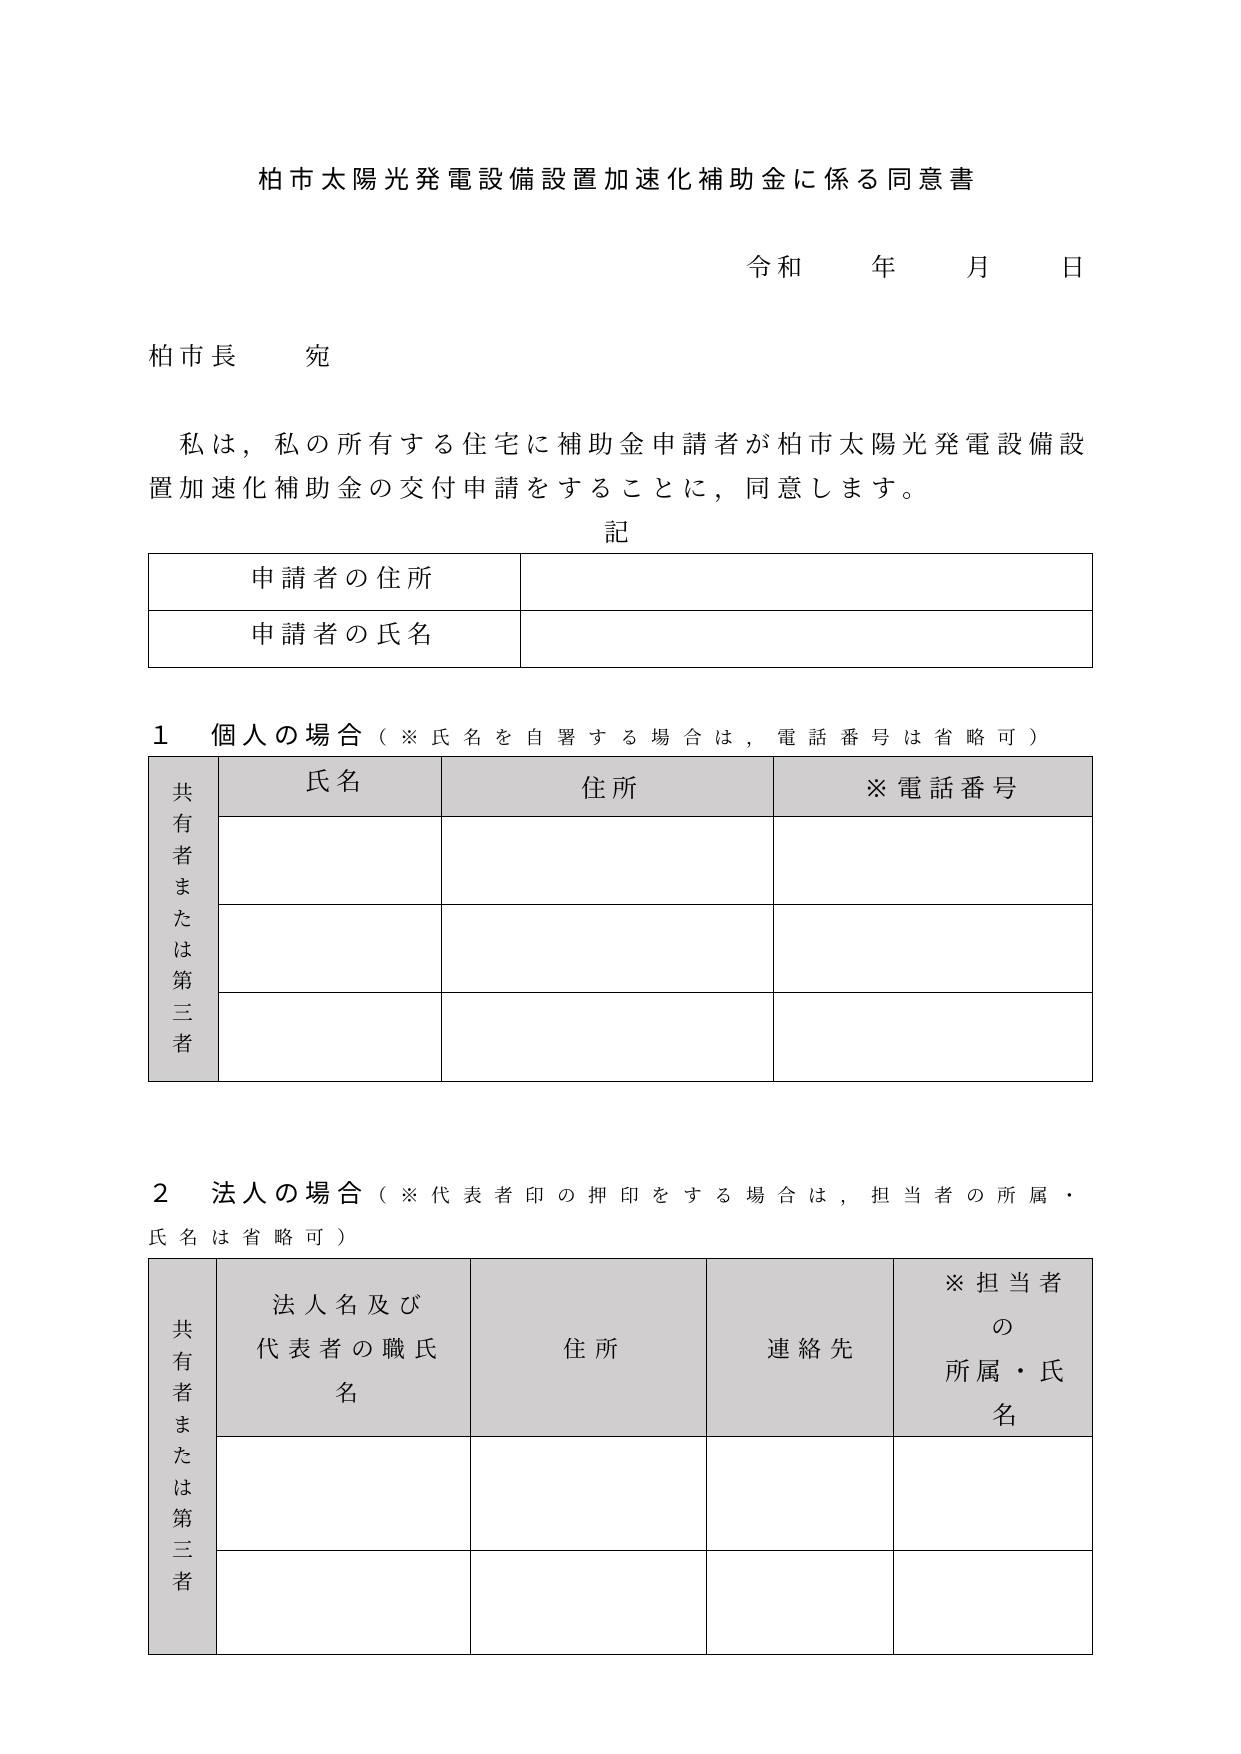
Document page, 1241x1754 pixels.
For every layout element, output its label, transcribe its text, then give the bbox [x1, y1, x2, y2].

text 私は，私の所有する住宅に補助金申請者が柏市太陽光発電設備設置加速化補助金の交付申請をすることに，同意します。 [148, 421, 1092, 509]
text 記 [148, 509, 1092, 553]
table_cell [774, 993, 1092, 1081]
table_cell [707, 1437, 893, 1549]
table_cell [219, 905, 441, 992]
table_cell [471, 1437, 706, 1549]
text ２ 法人の場合（※代表者印の押印をする場合は，担当者の所属・氏名は省略可） [148, 1170, 1092, 1258]
text １ 個人の場合（※氏名を自署する場合は，電話番号は省略可） [148, 712, 1092, 756]
table_header 連絡先 [707, 1259, 893, 1436]
table_header 住所 [471, 1259, 706, 1436]
table_cell [894, 1551, 1092, 1654]
table_cell [707, 1551, 893, 1654]
table_header ※担当者の 所属・氏名 [894, 1259, 1092, 1436]
table_cell 申請者の氏名 [149, 611, 520, 667]
table_header 共有者または第三者 [149, 757, 218, 1081]
table_cell [219, 993, 441, 1081]
text 令和 年 月 日 [148, 244, 1092, 288]
table_cell [521, 611, 1092, 667]
table_cell [774, 905, 1092, 992]
table_cell [471, 1551, 706, 1654]
table_cell [894, 1437, 1092, 1549]
table_header 法人名及び 代表者の職氏名 [217, 1259, 470, 1436]
table_header 氏名 [219, 757, 441, 816]
table_cell [217, 1551, 470, 1654]
table_header ※電話番号 [774, 757, 1092, 816]
table_cell [774, 817, 1092, 904]
table_header 共有者または第三者 [149, 1259, 216, 1654]
table_cell [442, 817, 773, 904]
table_cell [217, 1437, 470, 1549]
table_header [521, 554, 1092, 610]
text 柏市長 宛 [148, 332, 1092, 376]
table_header 住所 [442, 757, 773, 816]
table_header 申請者の住所 [149, 554, 520, 610]
table_cell [442, 905, 773, 992]
table_cell [219, 817, 441, 904]
table_cell [442, 993, 773, 1081]
text 柏市太陽光発電設備設置加速化補助金に係る同意書 [148, 156, 1092, 200]
